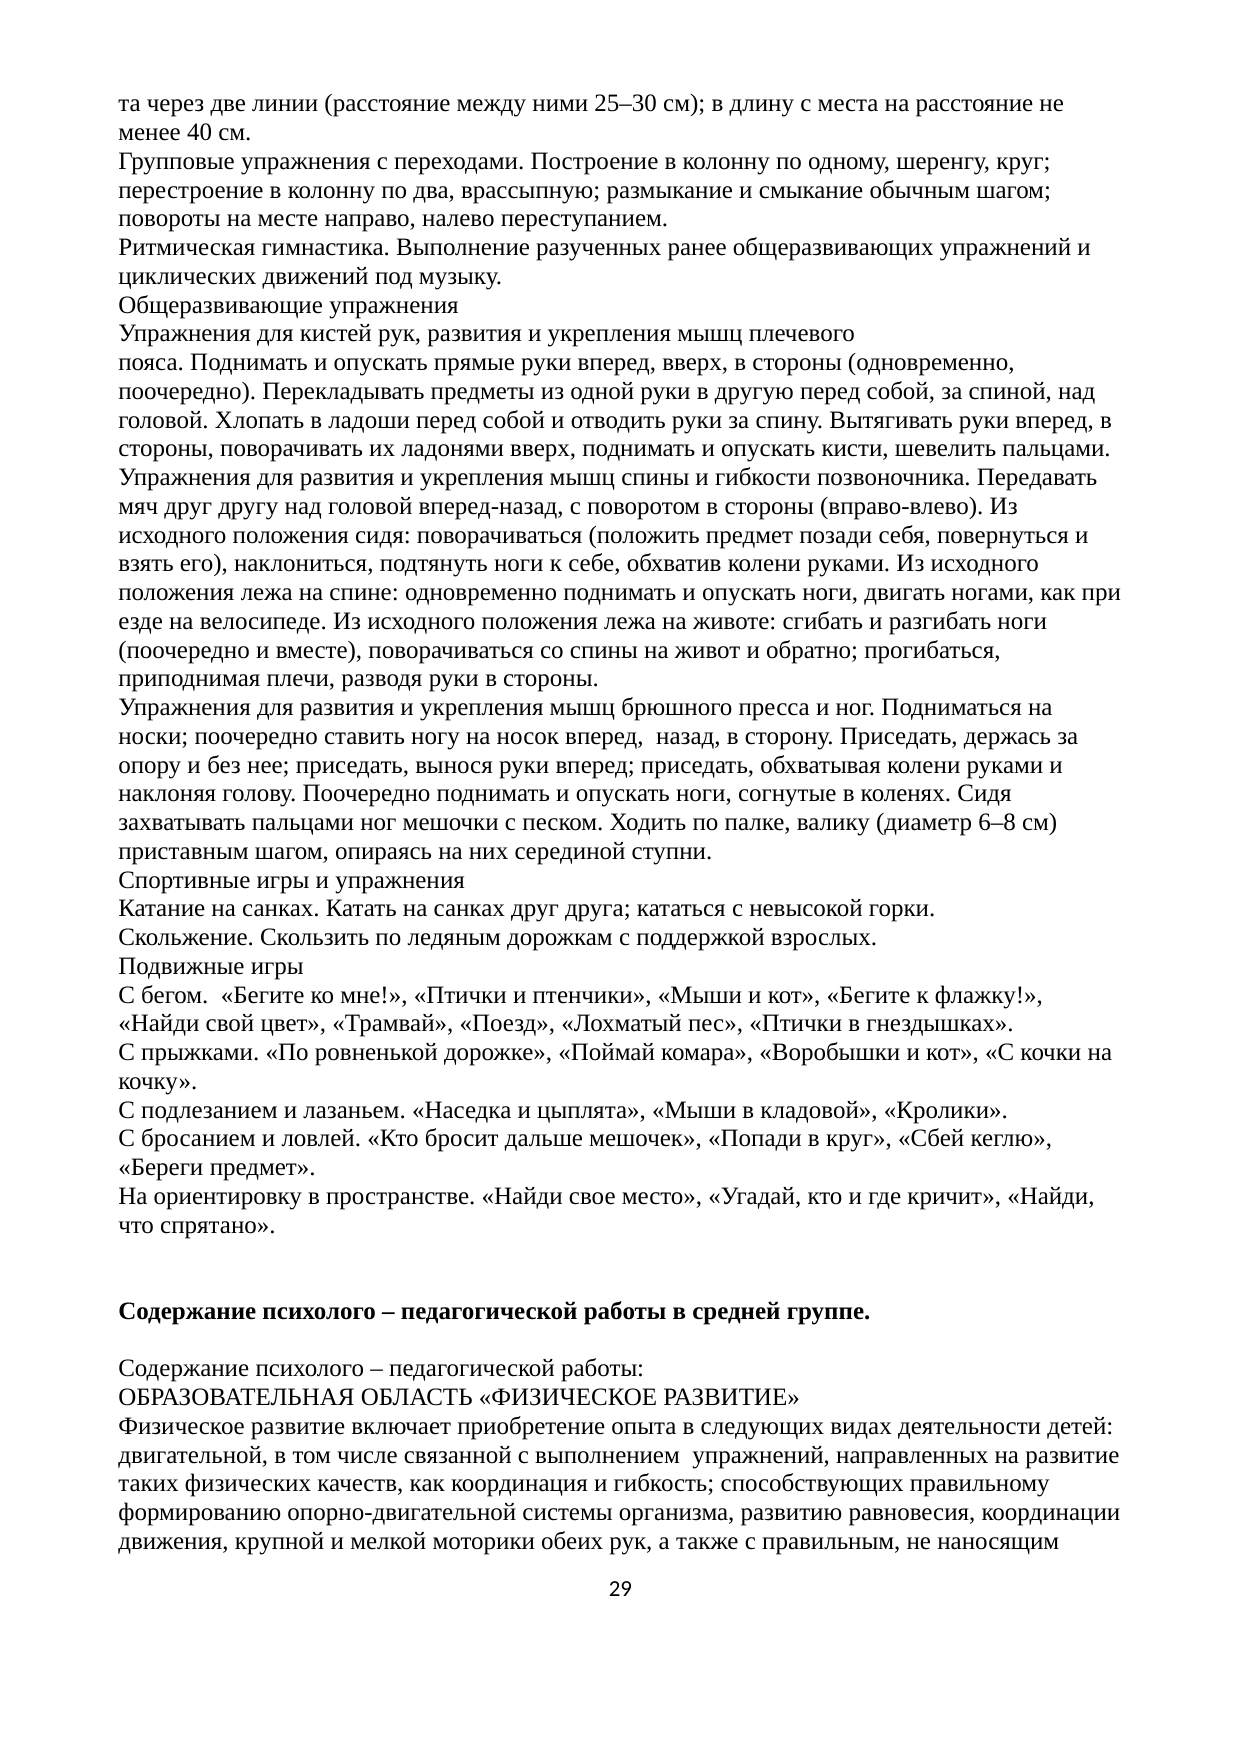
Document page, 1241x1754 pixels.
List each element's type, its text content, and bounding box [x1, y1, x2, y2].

text Групповые упражнения с переходами. Построение в колонну по одному, шеренгу, круг; перестроение в колонну по два, врассыпную; размыкание и смыкание обычным шагом; повороты на месте направо, налево переступанием. [118, 146, 1122, 232]
text На ориентировку в пространстве. «Найди свое место», «Угадай, кто и где кричит», «Найди, что спрятано». [118, 1181, 1122, 1238]
text Спортивные игры и упражнения [118, 865, 1122, 893]
text С бегом. «Бегите ко мне!», «Птички и птенчики», «Мыши и кот», «Бегите к флажку!», «Найди свой цвет», «Трамвай», «Поезд», «Лохматый пес», «Птички в гнездышках». [118, 980, 1122, 1037]
text ОБРАЗОВАТЕЛЬНАЯ ОБЛАСТЬ «ФИЗИЧЕСКОЕ РАЗВИТИЕ» [118, 1382, 1122, 1411]
text Упражнения для развития и укрепления мышц спины и гибкости позвоночника. Передавать мяч друг другу над головой вперед-назад, с поворотом в стороны (вправо-влево). Из исходного положения сидя: поворачиваться (положить предмет позади себя, повернуться и взять его), наклониться, подтянуть ноги к себе, обхватив колени руками. Из исходного положения лежа на спине: одновременно поднимать и опускать ноги, двигать ногами, как при езде на велосипеде. Из исходного положения лежа на животе: сгибать и разгибать ноги (поочередно и вместе), поворачиваться со спины на живот и обратно; прогибаться, приподнимая плечи, разводя руки в стороны. [118, 462, 1122, 692]
text С прыжками. «По ровненькой дорожке», «Поймай комара», «Воробышки и кот», «С кочки на кочку». [118, 1037, 1122, 1095]
text та через две линии (расстояние между ними 25–30 см); в длину с места на расстояние не менее . [118, 88, 1122, 146]
text Ритмическая гимнастика. Выполнение разученных ранее общеразвивающих упражнений и циклических движений под музыку. [118, 232, 1122, 290]
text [118, 1411, 1122, 1555]
text Содержание психолого – педагогической работы в средней группе. [118, 1296, 1122, 1325]
text Упражнения для кистей рук, развития и укрепления мышц плечевого [118, 318, 1122, 347]
text Содержание психолого – педагогической работы: [118, 1353, 1122, 1382]
text Подвижные игры [118, 951, 1122, 980]
text пояса. Поднимать и опускать прямые руки вперед, вверх, в стороны (одновременно, поочередно). Перекладывать предметы из одной руки в другую перед собой, за спиной, над головой. Хлопать в ладоши перед собой и отводить руки за спину. Вытягивать руки вперед, в стороны, поворачивать их ладонями вверх, поднимать и опускать кисти, шевелить пальцами. [118, 347, 1122, 462]
text Общеразвивающие упражнения [118, 290, 1122, 318]
text Катание на санках. Катать на санках друг друга; кататься с невысокой горки. [118, 893, 1122, 922]
text С подлезанием и лазаньем. «Наседка и цыплята», «Мыши в кладовой», «Кролики». [118, 1095, 1122, 1123]
text Скольжение. Скользить по ледяным дорожкам с поддержкой взрослых. [118, 922, 1122, 951]
text С бросанием и ловлей. «Кто бросит дальше мешочек», «Попади в круг», «Сбей кеглю», «Береги предмет». [118, 1123, 1122, 1181]
text Упражнения для развития и укрепления мышц брюшного пресса и ног. Подниматься на носки; поочередно ставить ногу на носок вперед, назад, в сторону. Приседать, держась за опору и без нее; приседать, вынося руки вперед; приседать, обхватывая колени руками и наклоняя голову. Поочередно поднимать и опускать ноги, согнутые в коленях. Сидя захватывать пальцами ног мешочки с песком. Ходить по палке, валику (диаметр 6–8 см) приставным шагом, опираясь на них серединой ступни. [118, 692, 1122, 865]
